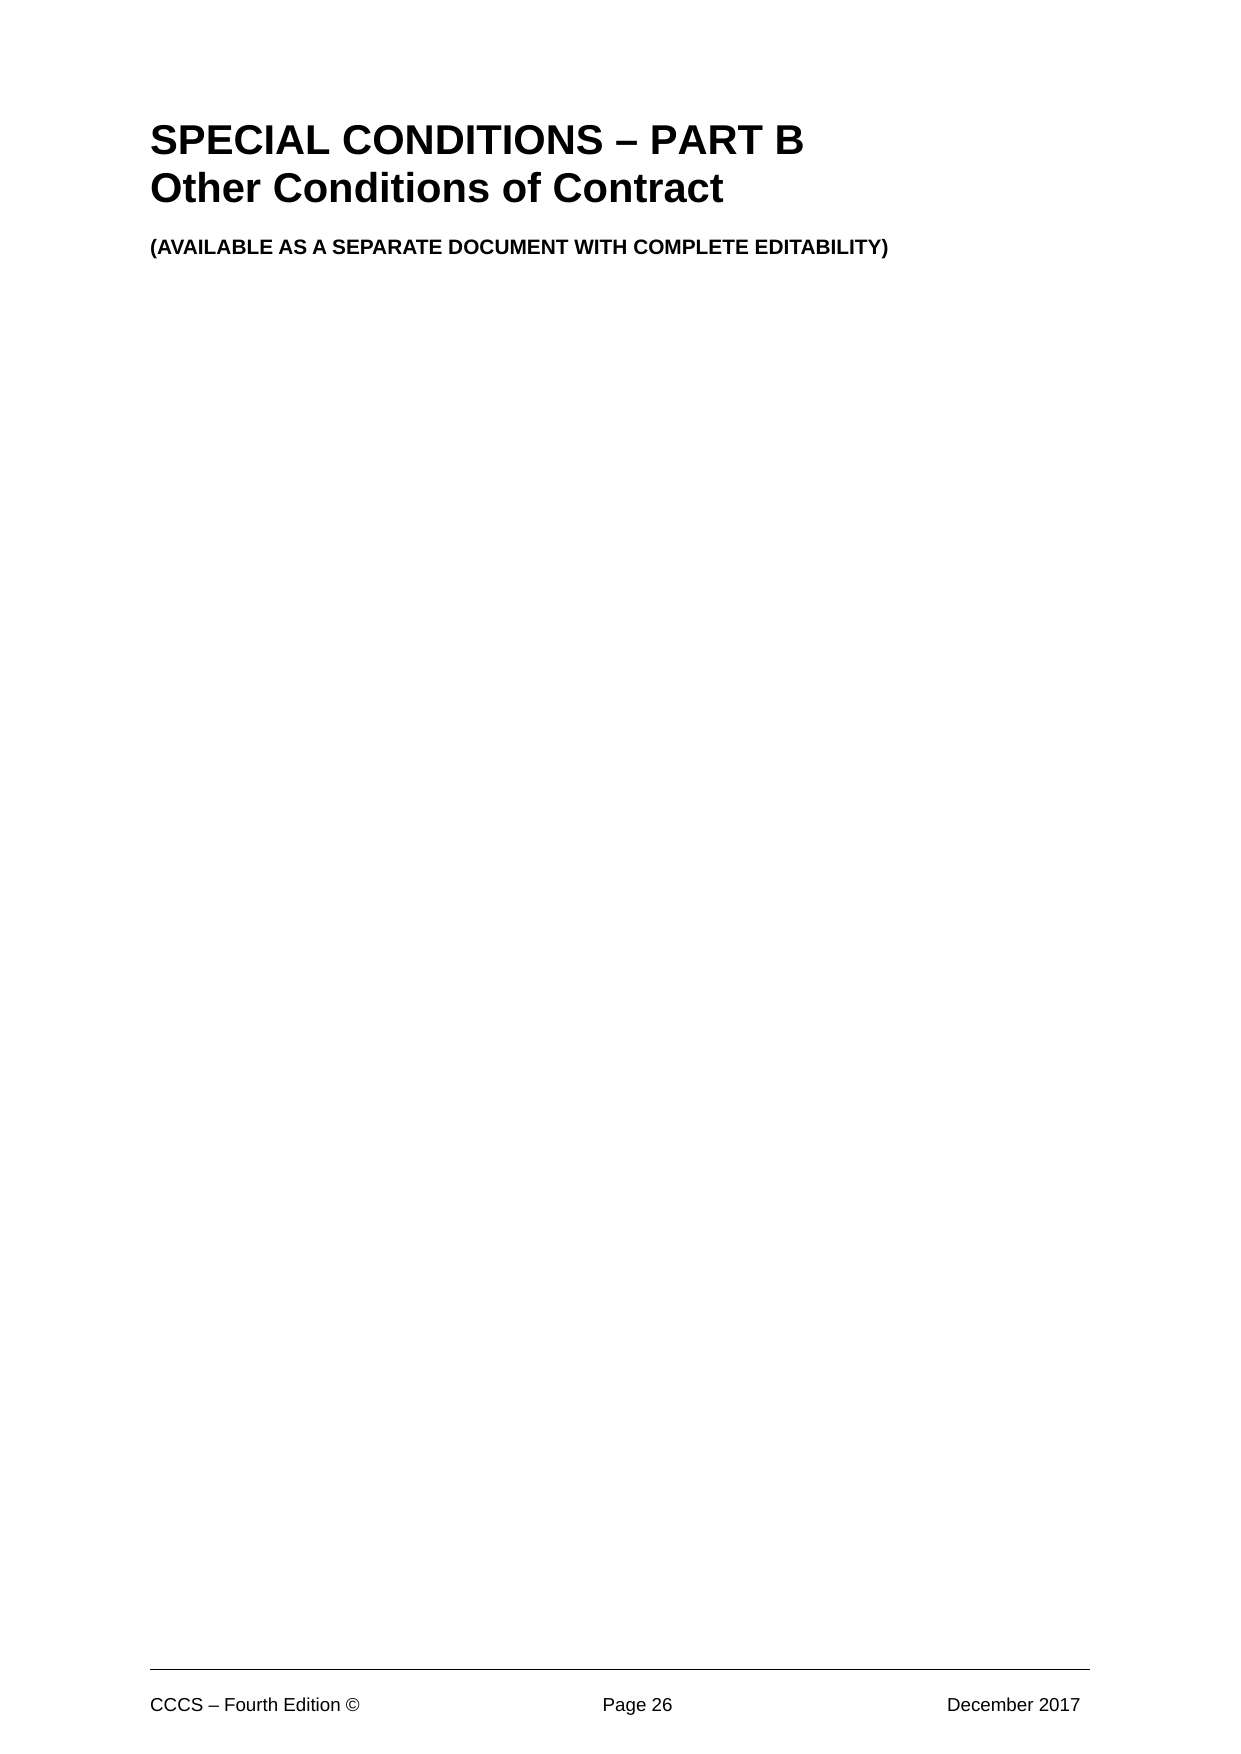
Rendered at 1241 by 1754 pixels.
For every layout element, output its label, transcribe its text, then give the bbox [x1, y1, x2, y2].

text (AVAILABLE AS A SEPARATE DOCUMENT WITH COMPLETE EDITABILITY) [150, 235, 1090, 259]
text Other Conditions of Contract [150, 163, 1090, 211]
text SPECIAL CONDITIONS – PART B [150, 115, 1090, 163]
